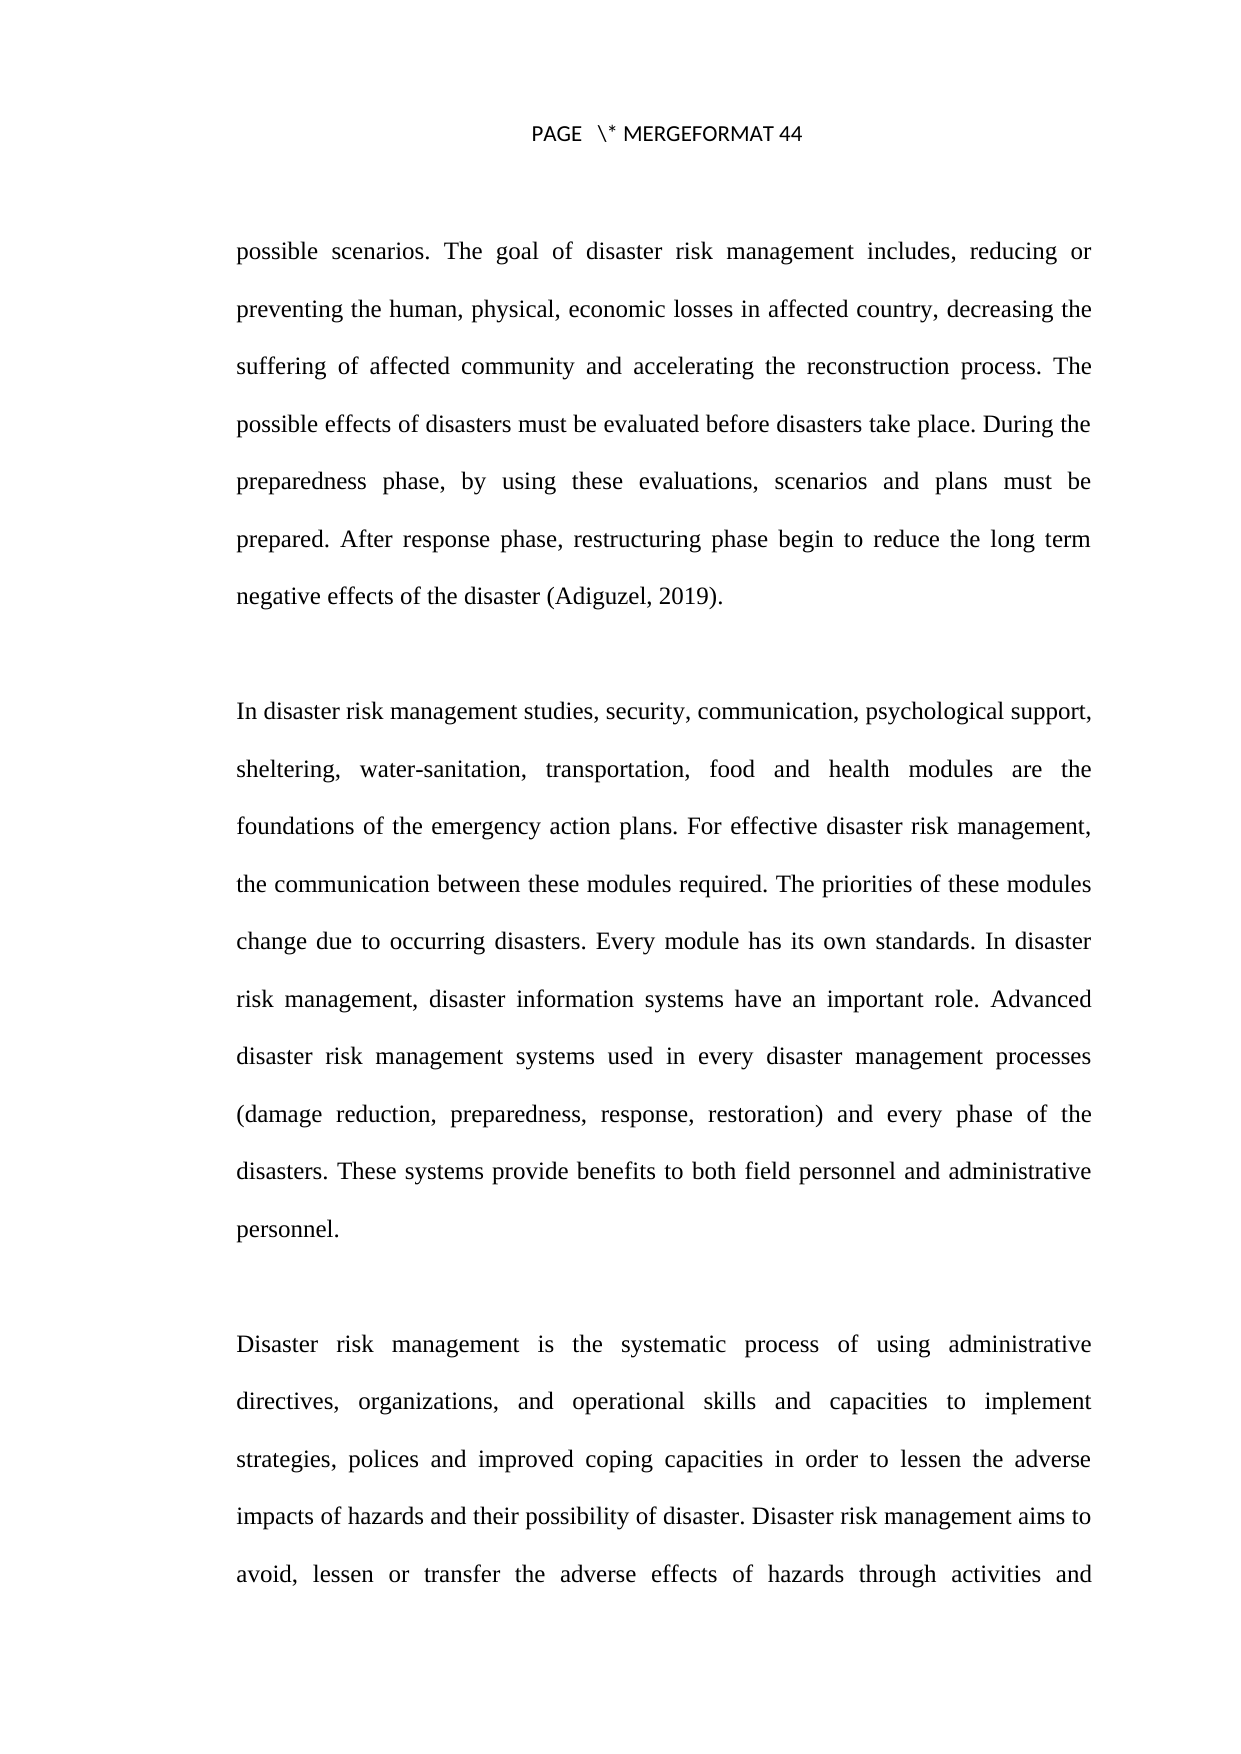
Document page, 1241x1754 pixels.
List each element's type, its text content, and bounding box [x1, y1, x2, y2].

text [236, 236, 1092, 610]
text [236, 1329, 1092, 1587]
text In disaster risk management studies, security, communication, psychological support, sheltering, water-sanitation, transportation, food and health modules are the foundations of the emergency action plans. For effective disaster risk management, the communication between these modules required. The priorities of these modules change due to occurring disasters. Every module has its own standards. In disaster risk management, disaster information systems have an important role. Advanced disaster risk management systems used in every disaster management processes (damage reduction, preparedness, response, restoration) and every phase of the disasters. These systems provide benefits to both field personnel and administrative personnel. [236, 696, 1092, 1242]
